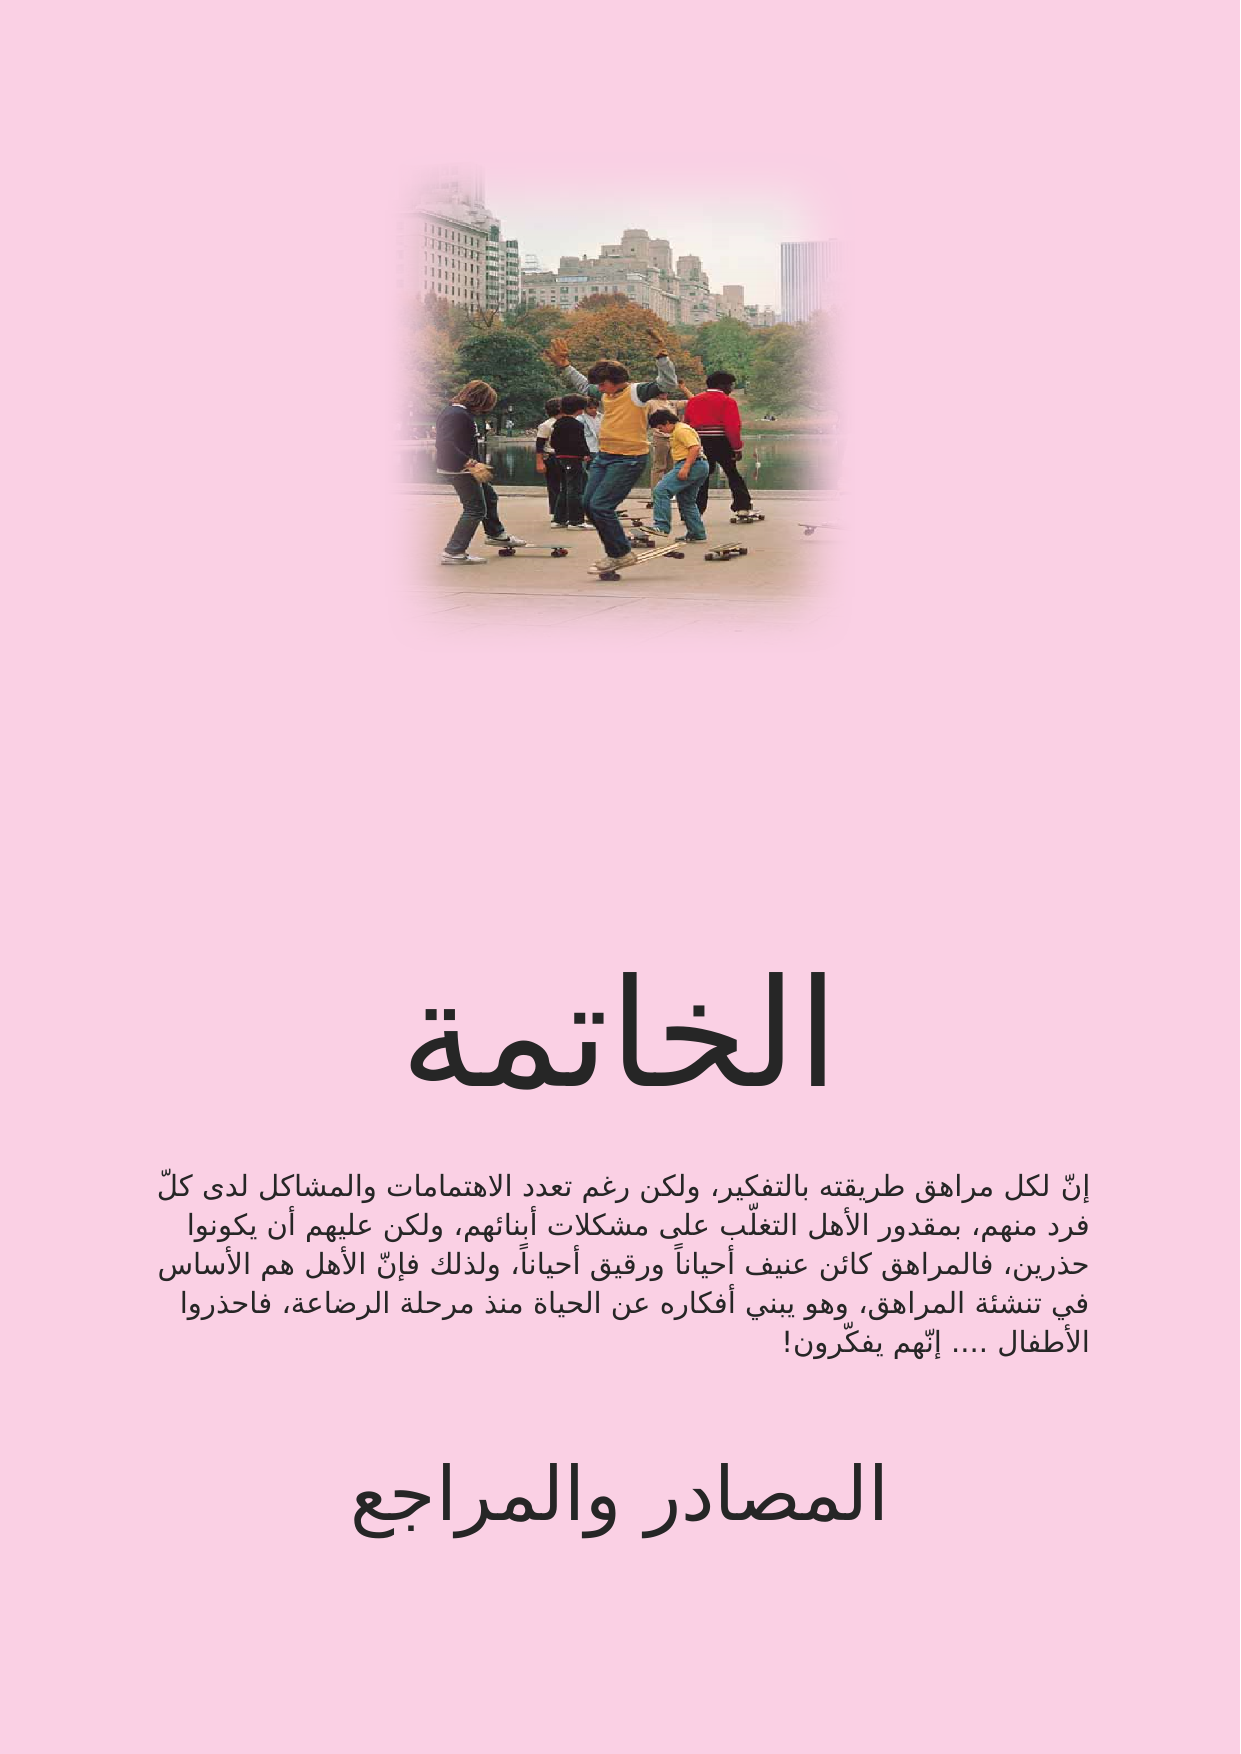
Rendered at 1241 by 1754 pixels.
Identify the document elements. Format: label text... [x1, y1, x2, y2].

picture [465, 232, 775, 574]
text الخاتمة [150, 948, 1090, 1122]
text إنّ لكل مراهق طريقته بالتفكير، ولكن رغم تعدد الاهتمامات والمشاكل لدى كلّ فرد منهم، بمقدور الأهل التغلّب على مشكلات أبنائهم، ولكن عليهم أن يكونوا حذرين، فالمراهق كائن عنيف أحياناً ورقيق أحياناً، ولذلك فإنّ الأهل هم الأساس في تنشئة المراهق، وهو يبني أفكاره عن الحياة منذ مرحلة الرضاعة، فاحذروا الأطفال .... إنّهم يفكّرون! [150, 1169, 1090, 1359]
text المصادر والمراجع [150, 1451, 1090, 1538]
